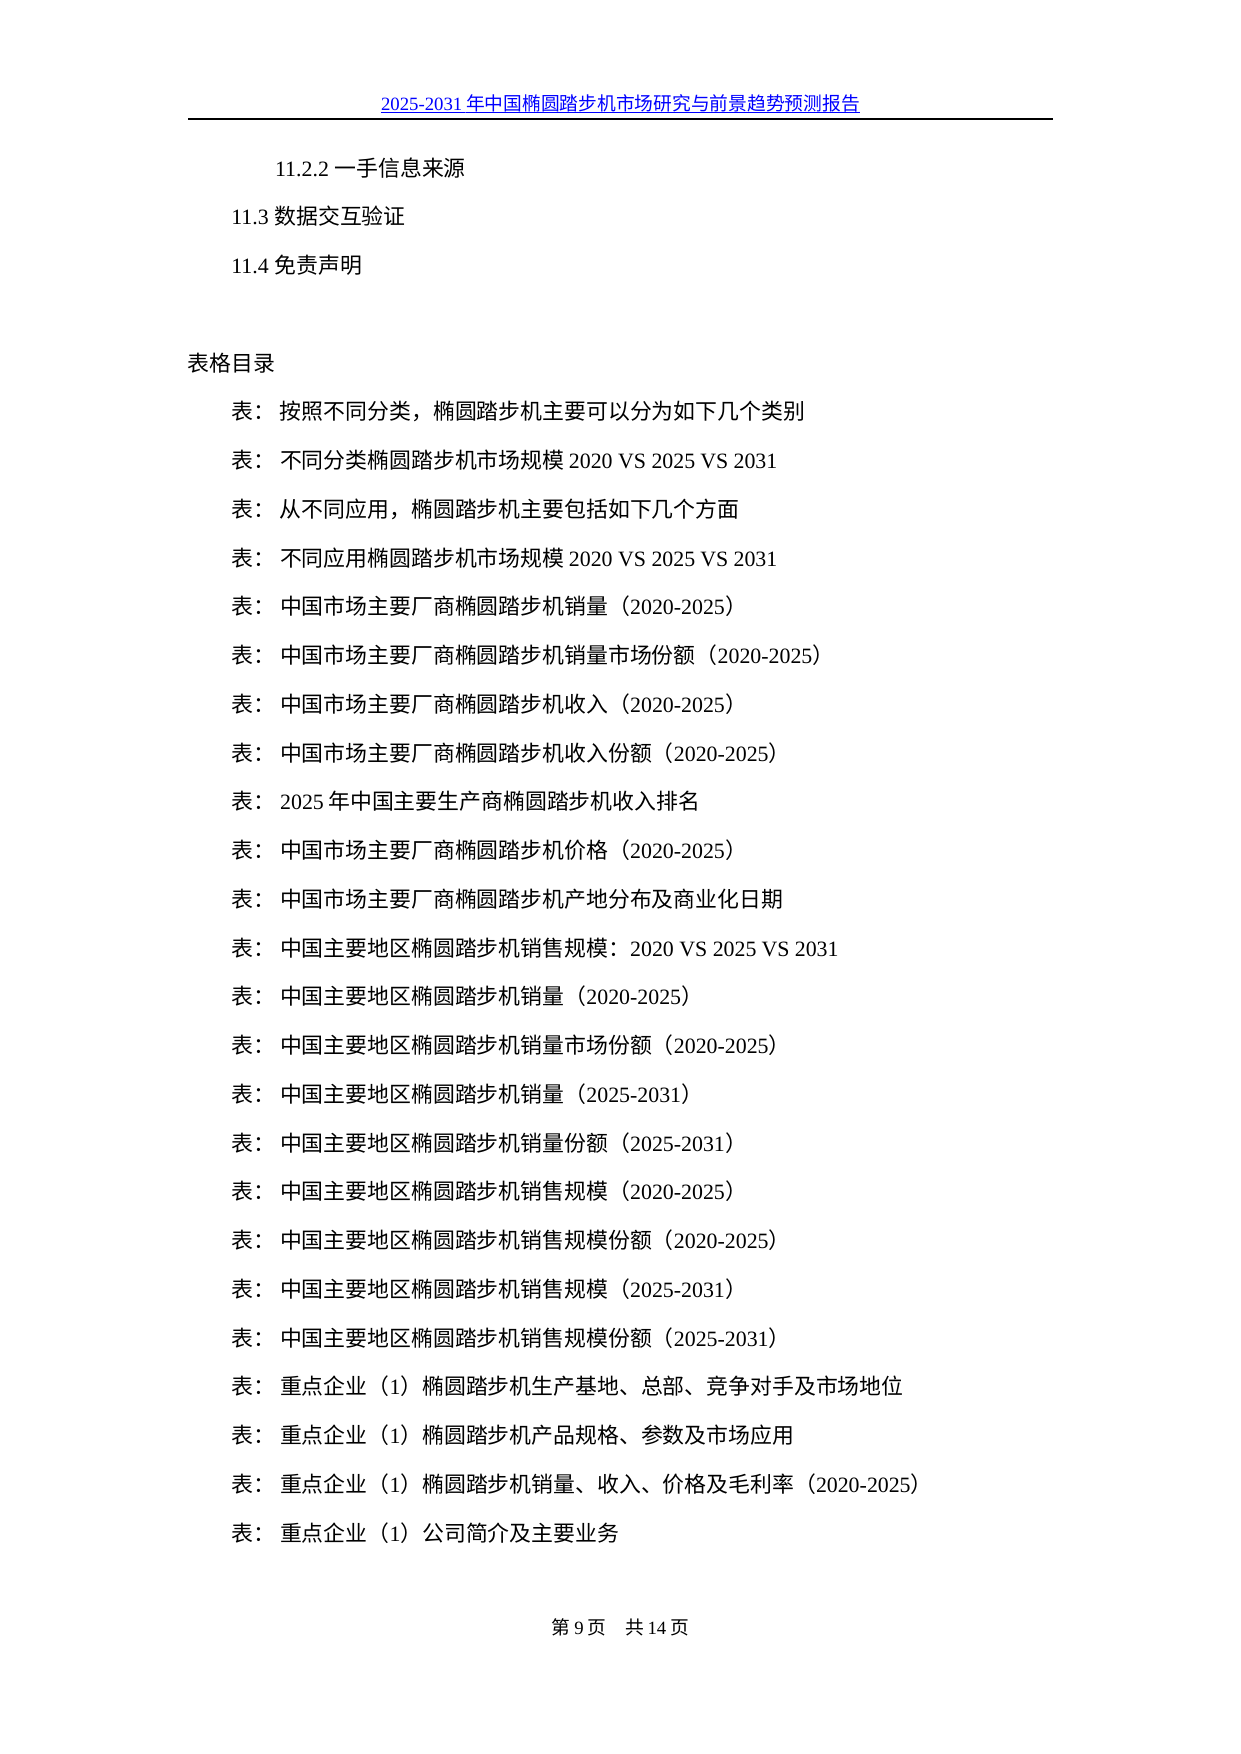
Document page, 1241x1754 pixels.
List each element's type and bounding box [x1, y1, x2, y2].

text [187, 150, 1053, 1548]
